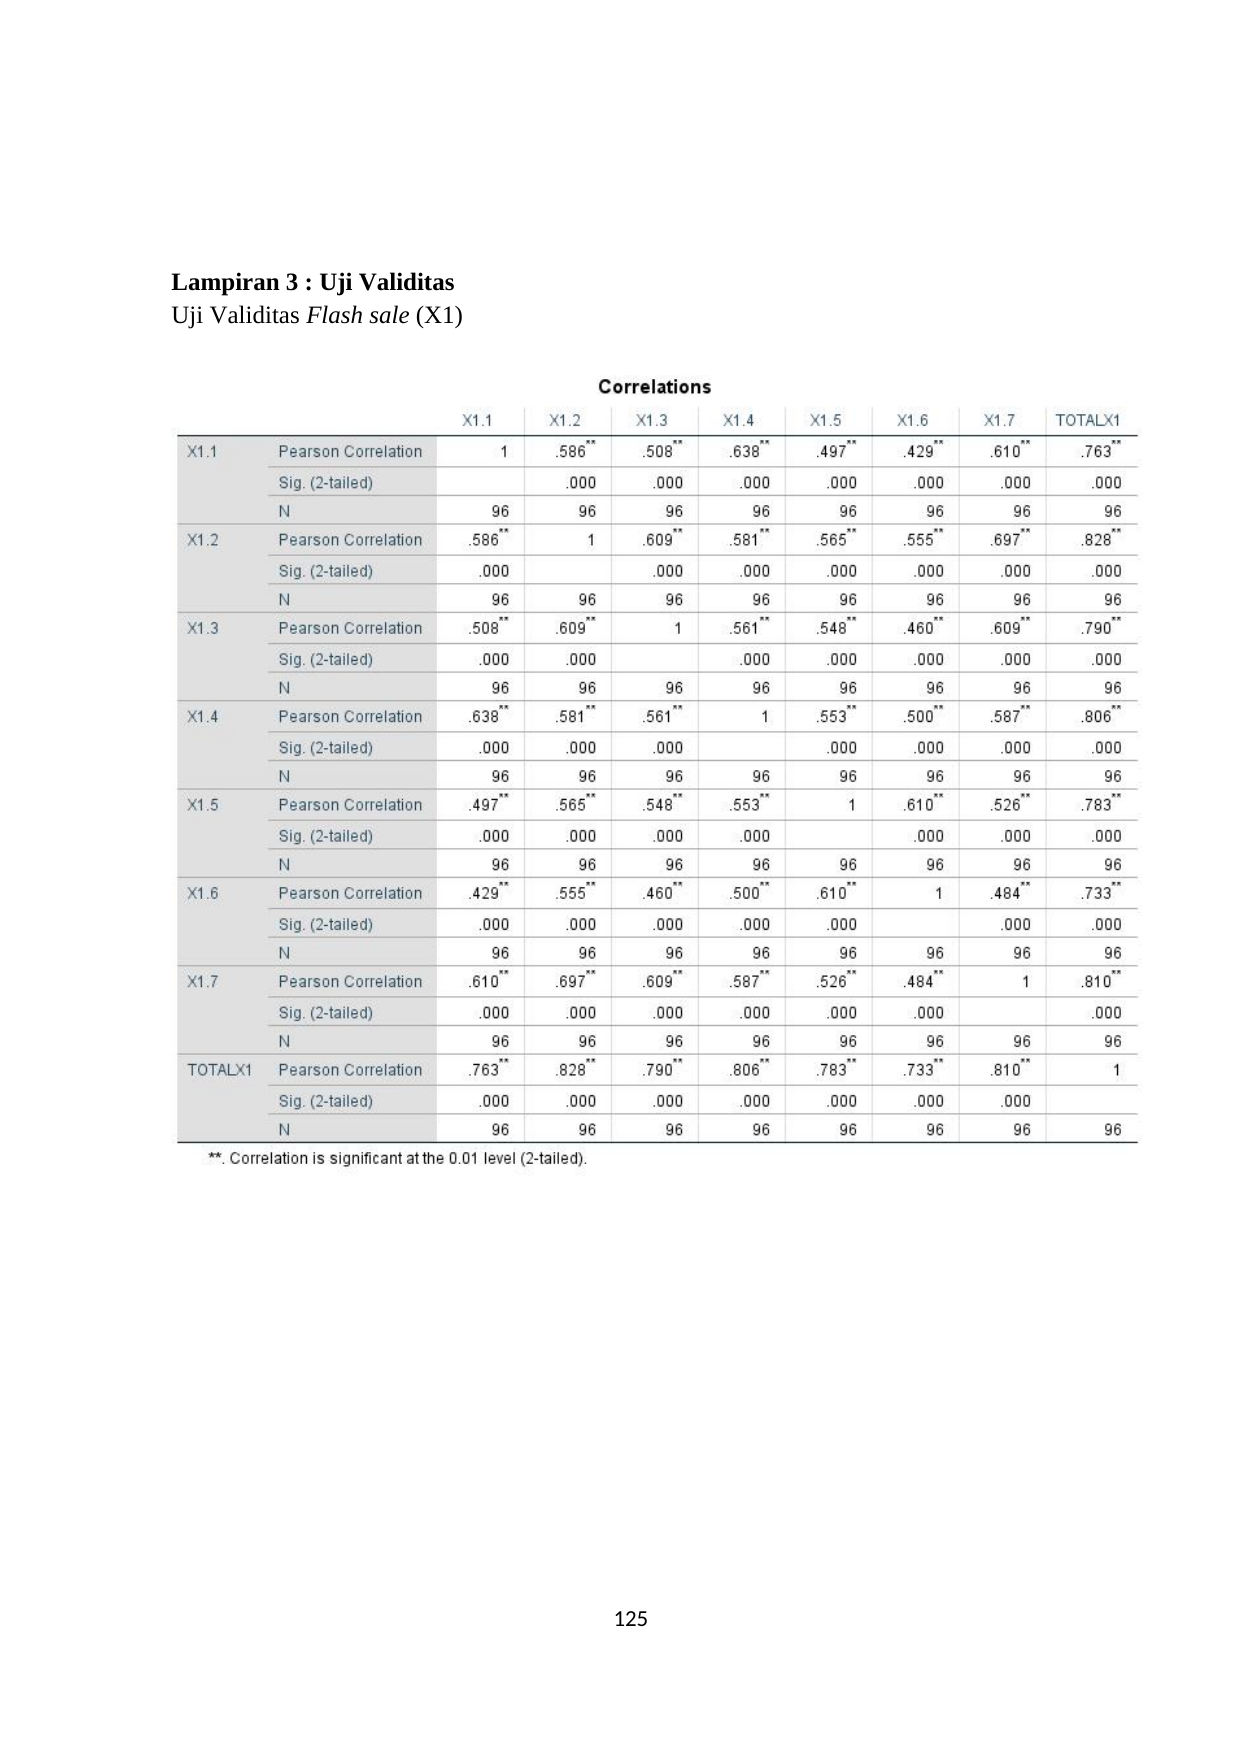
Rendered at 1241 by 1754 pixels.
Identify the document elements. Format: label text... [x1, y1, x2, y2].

text Uji Validitas Flash sale (X1) [171, 300, 1090, 329]
picture [171, 366, 1143, 1177]
text Lampiran 3 : Uji Validitas [171, 267, 1090, 296]
